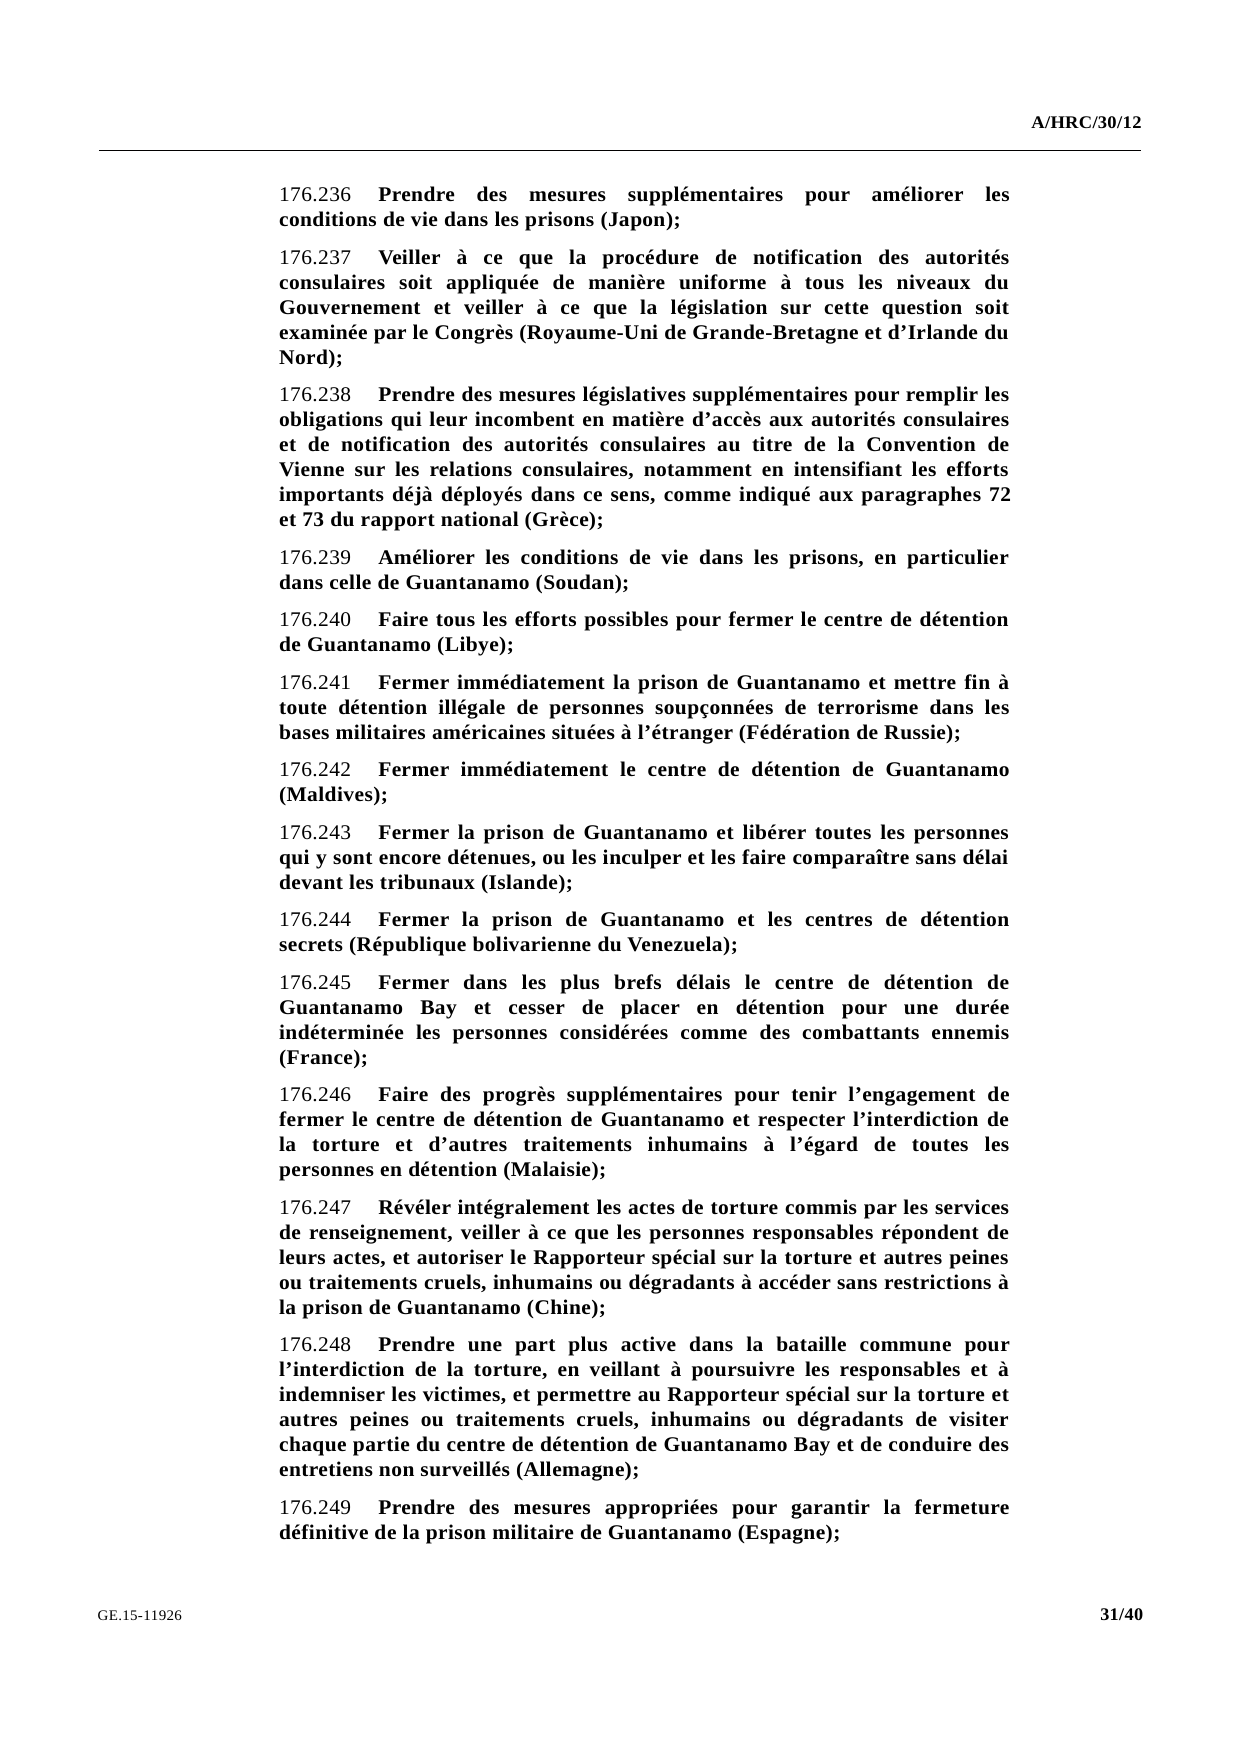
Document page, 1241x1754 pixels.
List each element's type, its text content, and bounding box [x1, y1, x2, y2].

text 176.244 Fermer la prison de Guantanamo et les centres de détention secrets (République bolivarienne du Venezuela); [229, 906, 1011, 956]
text 176.240 Faire tous les efforts possibles pour fermer le centre de détention de Guantanamo (Libye); [229, 606, 1011, 656]
text 176.248 Prendre une part plus active dans la bataille commune pour l’interdiction de la torture, en veillant à poursuivre les responsables et à indemniser les victimes, et permettre au Rapporteur spécial sur la torture et autres peines ou traitements cruels, inhumains ou dégradants de visiter chaque partie du centre de détention de Guantanamo Bay et de conduire des entretiens non surveillés (Allemagne); [229, 1331, 1011, 1481]
text 176.238 Prendre des mesures législatives supplémentaires pour remplir les obligations qui leur incombent en matière d’accès aux autorités consulaires et de notification des autorités consulaires au titre de la Convention de Vienne sur les relations consulaires, notamment en intensifiant les efforts importants déjà déployés dans ce sens, comme indiqué aux paragraphes 72 et 73 du rapport national (Grèce); [229, 381, 1011, 531]
text 176.237 Veiller à ce que la procédure de notification des autorités consulaires soit appliquée de manière uniforme à tous les niveaux du Gouvernement et veiller à ce que la législation sur cette question soit examinée par le Congrès (Royaume-Uni de Grande-Bretagne et d’Irlande du Nord); [229, 244, 1011, 369]
text 176.241 Fermer immédiatement la prison de Guantanamo et mettre fin à toute détention illégale de personnes soupçonnées de terrorisme dans les bases militaires américaines situées à l’étranger (Fédération de Russie); [229, 669, 1011, 744]
text 176.246 Faire des progrès supplémentaires pour tenir l’engagement de fermer le centre de détention de Guantanamo et respecter l’interdiction de la torture et d’autres traitements inhumains à l’égard de toutes les personnes en détention (Malaisie); [229, 1081, 1011, 1181]
text 176.243 Fermer la prison de Guantanamo et libérer toutes les personnes qui y sont encore détenues, ou les inculper et les faire comparaître sans délai devant les tribunaux (Islande); [229, 819, 1011, 894]
text 176.245 Fermer dans les plus brefs délais le centre de détention de Guantanamo Bay et cesser de placer en détention pour une durée indéterminée les personnes considérées comme des combattants ennemis (France); [229, 969, 1011, 1069]
text 176.236 Prendre des mesures supplémentaires pour améliorer les conditions de vie dans les prisons (Japon); [229, 181, 1011, 231]
text 176.247 Révéler intégralement les actes de torture commis par les services de renseignement, veiller à ce que les personnes responsables répondent de leurs actes, et autoriser le Rapporteur spécial sur la torture et autres peines ou traitements cruels, inhumains ou dégradants à accéder sans restrictions à la prison de Guantanamo (Chine); [229, 1194, 1011, 1319]
text 176.239 Améliorer les conditions de vie dans les prisons, en particulier dans celle de Guantanamo (Soudan); [229, 544, 1011, 594]
text 176.249 Prendre des mesures appropriées pour garantir la fermeture définitive de la prison militaire de Guantanamo (Espagne); [229, 1494, 1011, 1544]
text 176.242 Fermer immédiatement le centre de détention de Guantanamo (Maldives); [229, 756, 1011, 806]
